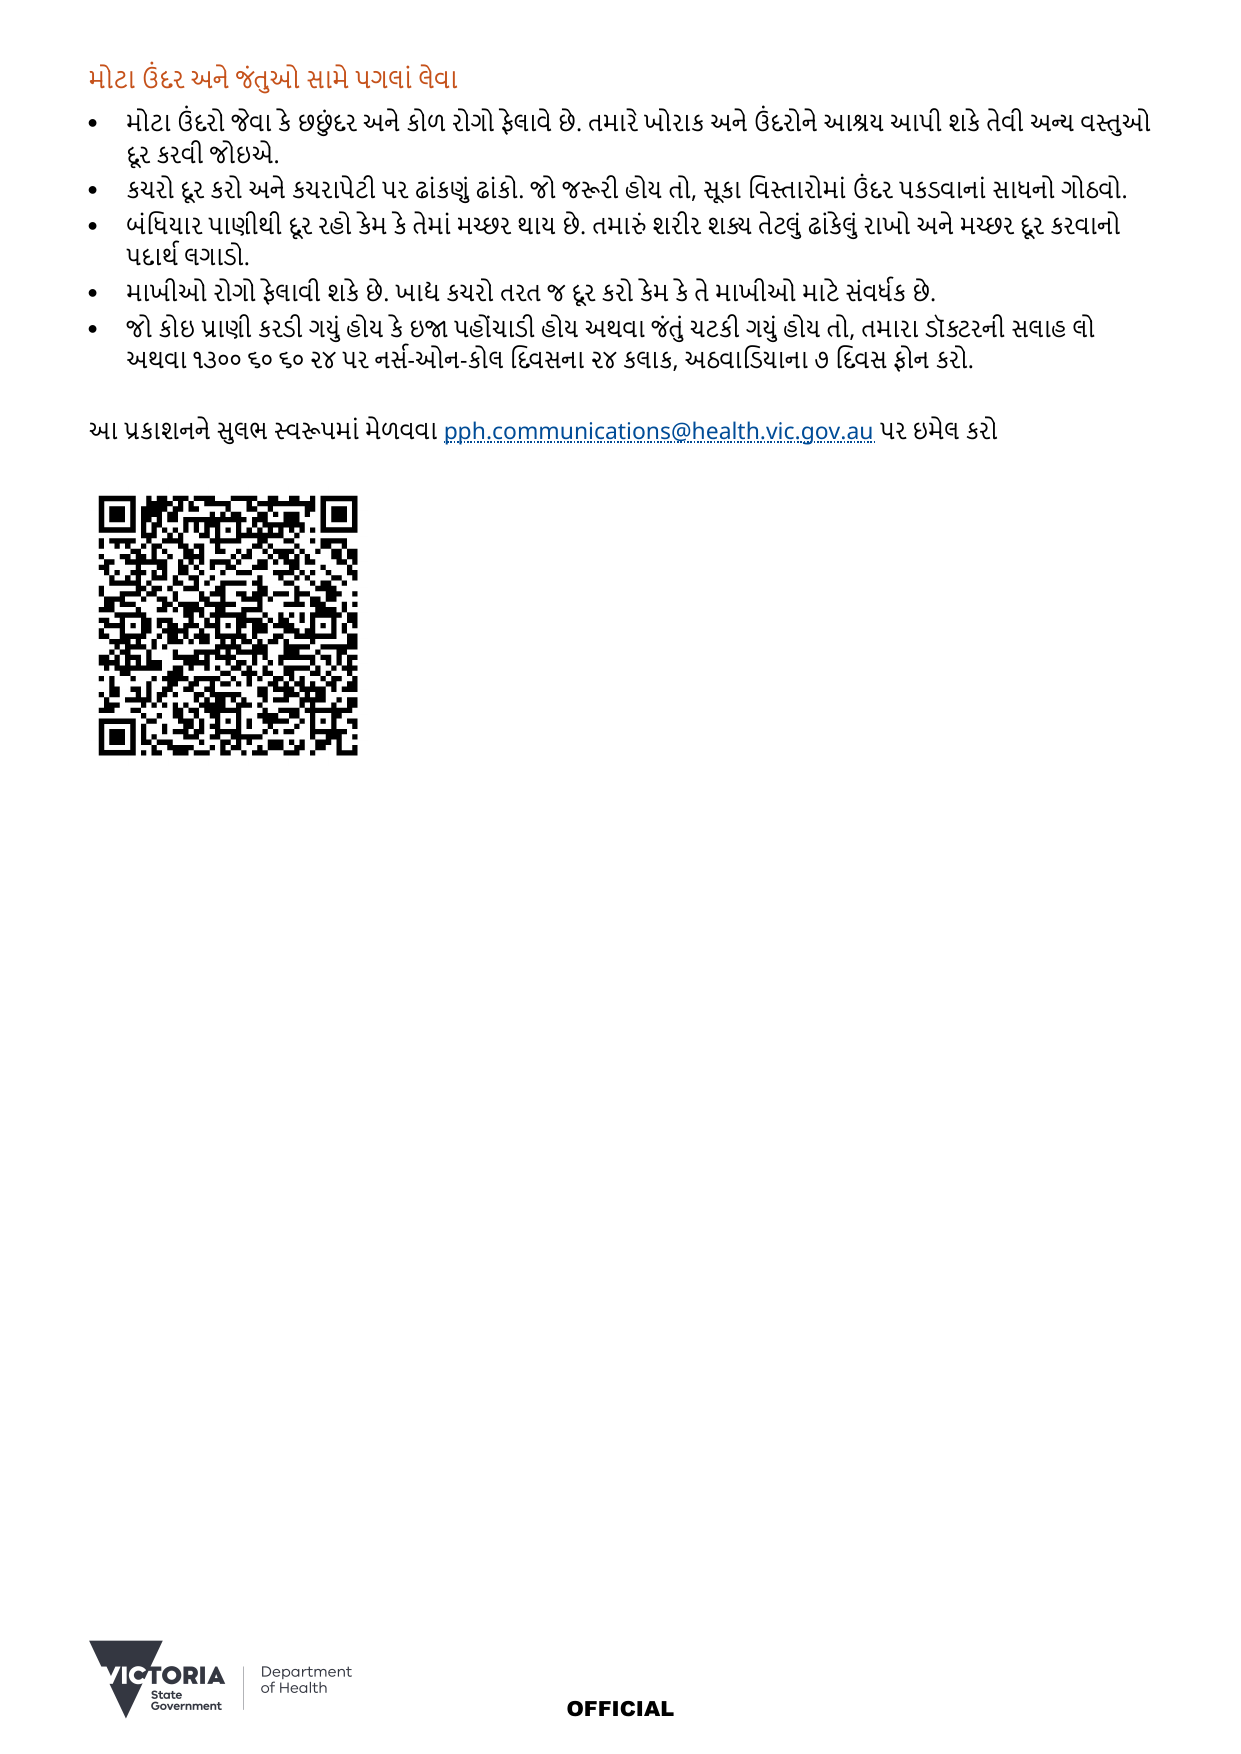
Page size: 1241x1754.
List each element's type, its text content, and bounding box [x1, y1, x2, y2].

list માખીઓ રોગો ફેલાવી શકે છે. ખાદ્ય કચરો તરત જ દૂર કરો કેમ કે તે માખીઓ માટે સંવર્ધક છે. [89, 277, 1152, 308]
list જો કોઇ પ્રાણી કરડી ગયું હોય કે ઇજા પહોંચાડી હોય અથવા જંતું ચટકી ગયું હોય તો, તમારા ડૉક્ટરની સલાહ લો અથવા ૧૩૦૦ ૬૦ ૬૦ ૨૪ પર નર્સ-ઓન-કોલ દિવસના ૨૪ કલાક, અઠવાડિયાના ૭ દિવસ ફોન કરો. [89, 312, 1152, 375]
list કચરો દૂર કરો અને કચરાપેટી પર ઢાંકણું ઢાંકો. જો જરૂરી હોય તો, સૂકા વિસ્તારોમાં ઉંદર પકડવાનાં સાધનો ગોઠવો. [89, 174, 1152, 206]
picture [88, 486, 368, 766]
text આ પ્રકાશનને સુલભ સ્વરૂપમાં મેળવવા pph.communications@health.vic.gov.au પર ઇમેલ કરો [89, 415, 1152, 446]
list મોટા ઉંદરો જેવા કે છછુંદર અને કોળ રોગો ફેલાવે છે. તમારે ખોરાક અને ઉંદરોને આશ્રય આપી શકે તેવી અન્ય વસ્તુઓ દૂર કરવી જોઇએ. [89, 107, 1152, 170]
subtitle મોટા ઉંદર અને જંતુઓ સામે પગલાં લેવા [89, 57, 1152, 94]
list બંધિયાર પાણીથી દૂર રહો કેમ કે તેમાં મચ્છર થાય છે. તમારું શરીર શક્ય તેટલું ઢાંકેલું રાખો અને મચ્છર દૂર કરવાનો પદાર્થ લગાડો. [89, 210, 1152, 273]
picture [0, 1595, 1241, 1754]
